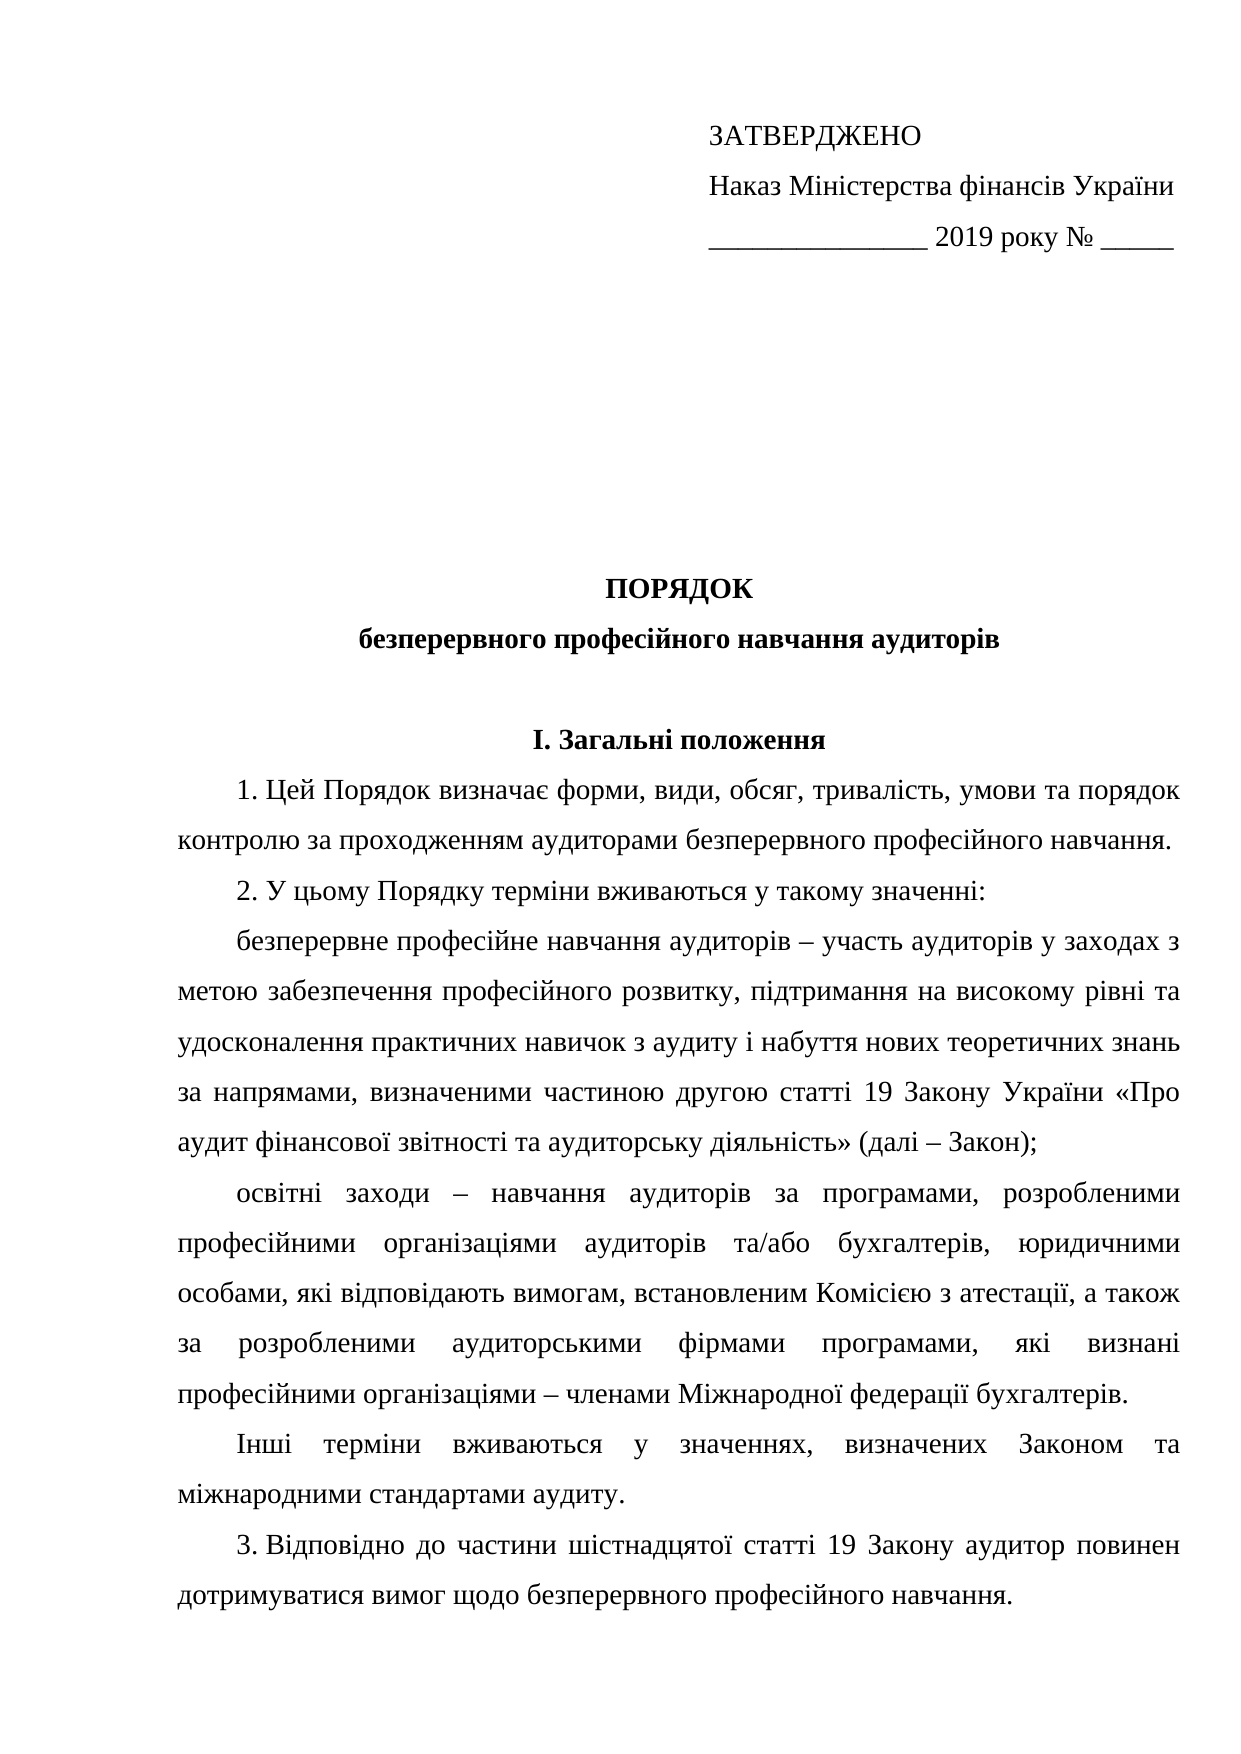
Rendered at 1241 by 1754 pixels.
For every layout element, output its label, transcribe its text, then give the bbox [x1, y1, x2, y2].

text 2. У цьому Порядку терміни вживаються у такому значенні: [177, 873, 1181, 906]
text Інші терміни вживаються у значеннях, визначених Законом та міжнародними стандартами аудиту. [177, 1426, 1181, 1510]
text ЗАТВЕРДЖЕНО [709, 118, 1181, 152]
text Наказ Міністерства фінансів України [709, 168, 1181, 202]
text _______________ 2019 року № _____ [709, 219, 1181, 252]
text 3. Відповідно до частини шістнадцятої статті 19 Закону аудитор повинен дотримуватися вимог щодо безперервного професійного навчання. [177, 1527, 1181, 1611]
text безперервне професійне навчання аудиторів – участь аудиторів у заходах з метою забезпечення професійного розвитку, підтримання на високому рівні та удосконалення практичних навичок з аудиту і набуття нових теоретичних знань за напрямами, визначеними частиною другою статті 19 Закону України «Про аудит фінансової звітності та аудиторську діяльність» (далі – Закон); [177, 923, 1181, 1158]
text I. Загальні положення [177, 722, 1181, 755]
text освітні заходи – навчання аудиторів за програмами, розробленими професійними організаціями аудиторів та/або бухгалтерів, юридичними особами, які відповідають вимогам, встановленим Комісією з атестації, а також за розробленими аудиторськими фірмами програмами, які визнані професійними організаціями – членами Міжнародної федерації бухгалтерів. [177, 1175, 1181, 1409]
text 1. Цей Порядок визначає форми, види, обсяг, тривалість, умови та порядок контролю за проходженням аудиторами безперервного професійного навчання. [177, 772, 1181, 856]
text ПОРЯДОК [177, 571, 1181, 604]
text безперервного професійного навчання аудиторів [177, 621, 1181, 655]
